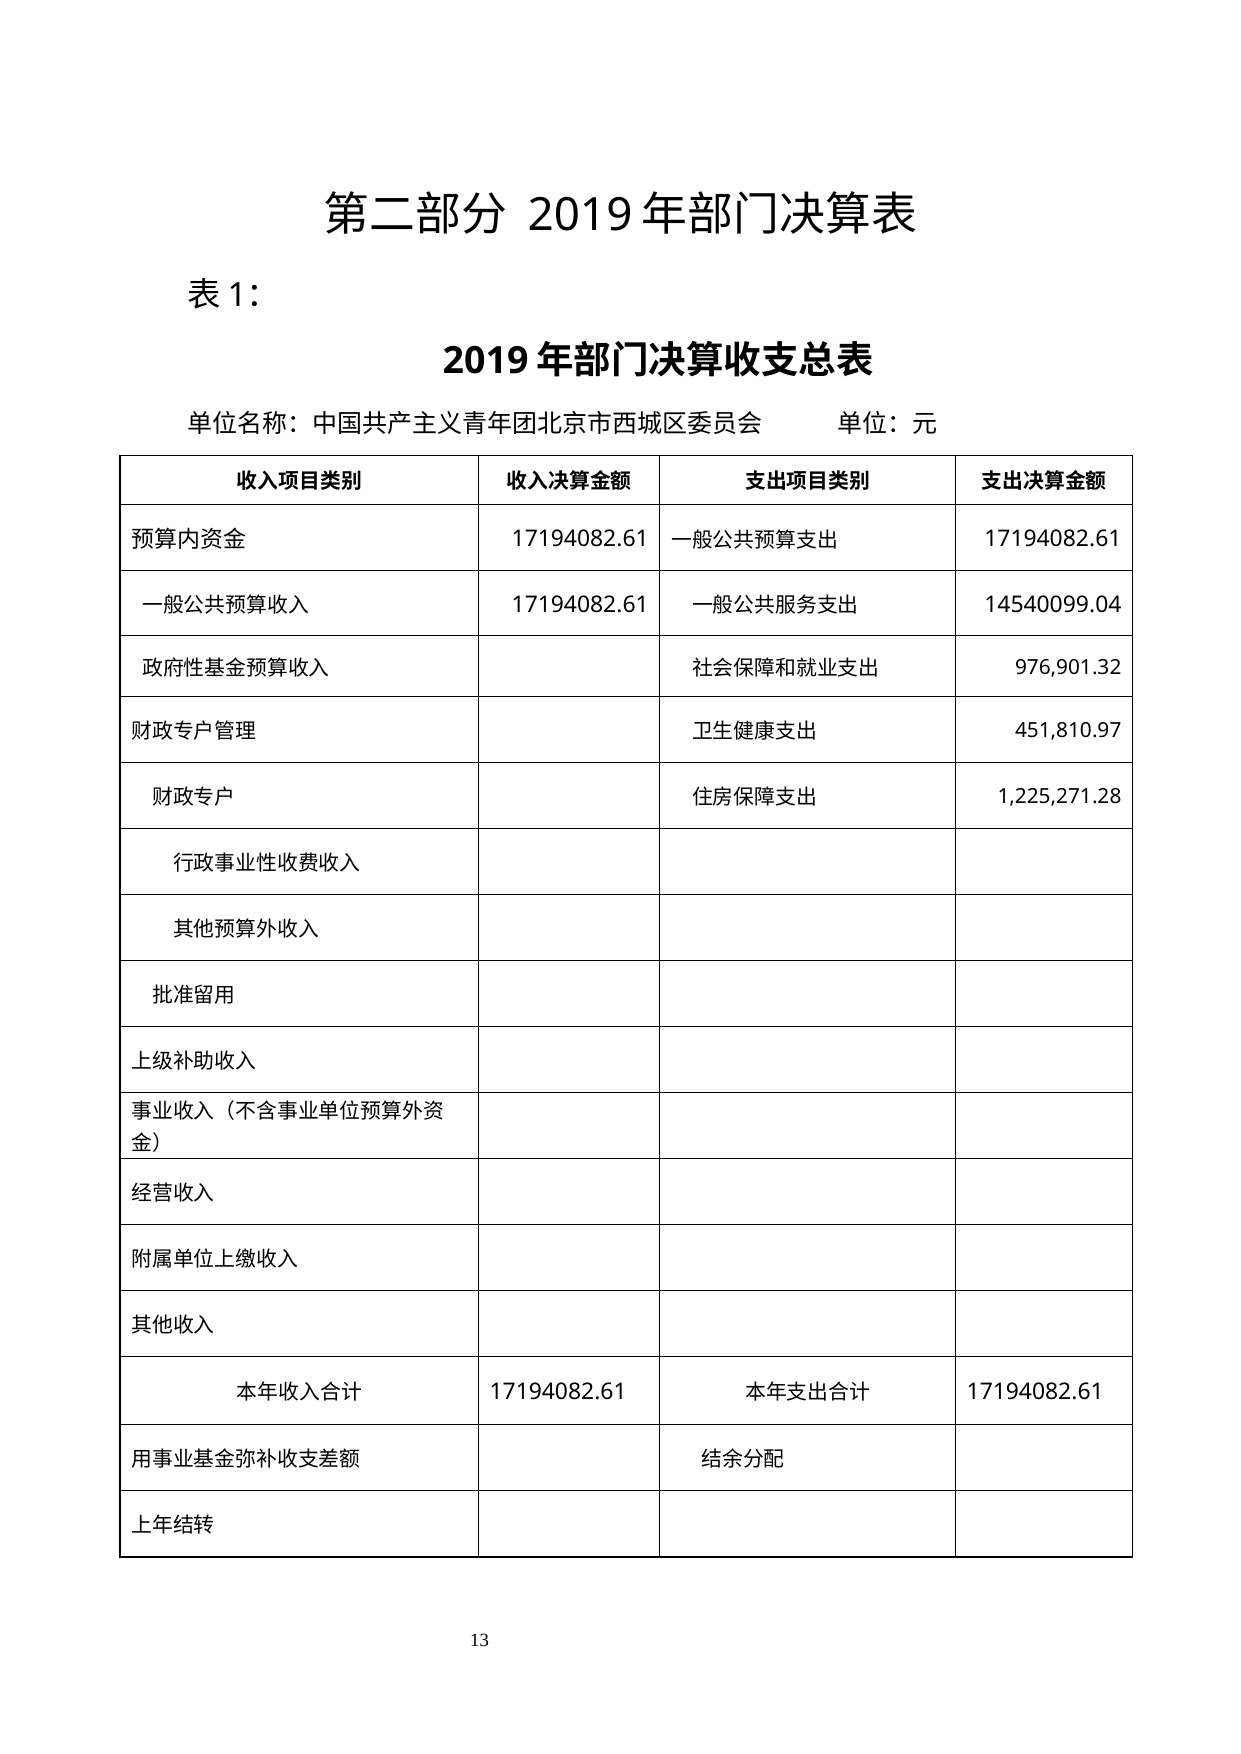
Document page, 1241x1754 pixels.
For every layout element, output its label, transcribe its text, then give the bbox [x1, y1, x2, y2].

table_header 收入项目类别 [121, 456, 478, 504]
table_cell 14540099.04 [956, 571, 1132, 635]
table_cell [956, 895, 1132, 960]
table_cell [479, 763, 659, 828]
table_cell [956, 1425, 1132, 1490]
table_cell [479, 1425, 659, 1490]
table_cell [479, 1093, 659, 1158]
table_cell 上年结转 [121, 1491, 478, 1556]
table_cell 事业收入（不含事业单位预算外资金） [121, 1093, 478, 1158]
table_cell [479, 1491, 659, 1556]
table_cell 行政事业性收费收入 [121, 829, 478, 894]
text 表1： [187, 259, 1053, 324]
table_cell [956, 1491, 1132, 1556]
table_cell 结余分配 [660, 1425, 955, 1490]
table_cell 经营收入 [121, 1159, 478, 1224]
table_cell 预算内资金 [121, 505, 478, 570]
table_cell [660, 961, 955, 1026]
table_cell [660, 1291, 955, 1356]
table_cell 本年收入合计 [121, 1357, 478, 1424]
table_cell 其他预算外收入 [121, 895, 478, 960]
table_cell 卫生健康支出 [660, 697, 955, 762]
table_cell 17194082.61 [956, 1357, 1132, 1424]
table_cell [660, 895, 955, 960]
text 第二部分 2019年部门决算表 [187, 162, 1053, 259]
table_cell [956, 1291, 1132, 1356]
table_cell [479, 636, 659, 696]
table_cell [660, 1027, 955, 1092]
table_cell [479, 829, 659, 894]
table_cell 其他收入 [121, 1291, 478, 1356]
table_cell 政府性基金预算收入 [121, 636, 478, 696]
table_header 收入决算金额 [479, 456, 659, 504]
table_cell 附属单位上缴收入 [121, 1225, 478, 1290]
table_cell [660, 1093, 955, 1158]
table_cell [956, 1225, 1132, 1290]
table_cell 17194082.61 [479, 505, 659, 570]
table_cell 财政专户管理 [121, 697, 478, 762]
table_cell [660, 829, 955, 894]
table_cell 976,901.32 [956, 636, 1132, 696]
table_cell 1,225,271.28 [956, 763, 1132, 828]
table_cell [479, 961, 659, 1026]
table_cell [956, 1159, 1132, 1224]
table_cell [479, 1159, 659, 1224]
table_cell 用事业基金弥补收支差额 [121, 1425, 478, 1490]
table_cell 批准留用 [121, 961, 478, 1026]
table_cell [956, 1093, 1132, 1158]
table_cell [479, 1027, 659, 1092]
table_cell 17194082.61 [479, 1357, 659, 1424]
table_cell 财政专户 [121, 763, 478, 828]
table_cell [660, 1491, 955, 1556]
table_cell 一般公共预算收入 [121, 571, 478, 635]
table_header 支出项目类别 [660, 456, 955, 504]
table_cell [956, 829, 1132, 894]
table_cell [479, 697, 659, 762]
table_cell 上级补助收入 [121, 1027, 478, 1092]
table_cell [479, 895, 659, 960]
table_cell [479, 1291, 659, 1356]
table_cell 451,810.97 [956, 697, 1132, 762]
table_cell [660, 1225, 955, 1290]
table_cell 一般公共预算支出 [660, 505, 955, 570]
table_cell [479, 1225, 659, 1290]
table_cell 社会保障和就业支出 [660, 636, 955, 696]
table_cell 本年支出合计 [660, 1357, 955, 1424]
table_cell [660, 1159, 955, 1224]
table_cell [956, 961, 1132, 1026]
table_header 支出决算金额 [956, 456, 1132, 504]
table_cell [956, 1027, 1132, 1092]
table_cell 一般公共服务支出 [660, 571, 955, 635]
table_cell 住房保障支出 [660, 763, 955, 828]
table_cell 17194082.61 [479, 571, 659, 635]
table_cell 17194082.61 [956, 505, 1132, 570]
text 2019年部门决算收支总表 [187, 324, 1053, 389]
text 单位名称：中国共产主义青年团北京市西城区委员会 单位：元 [187, 389, 1053, 454]
